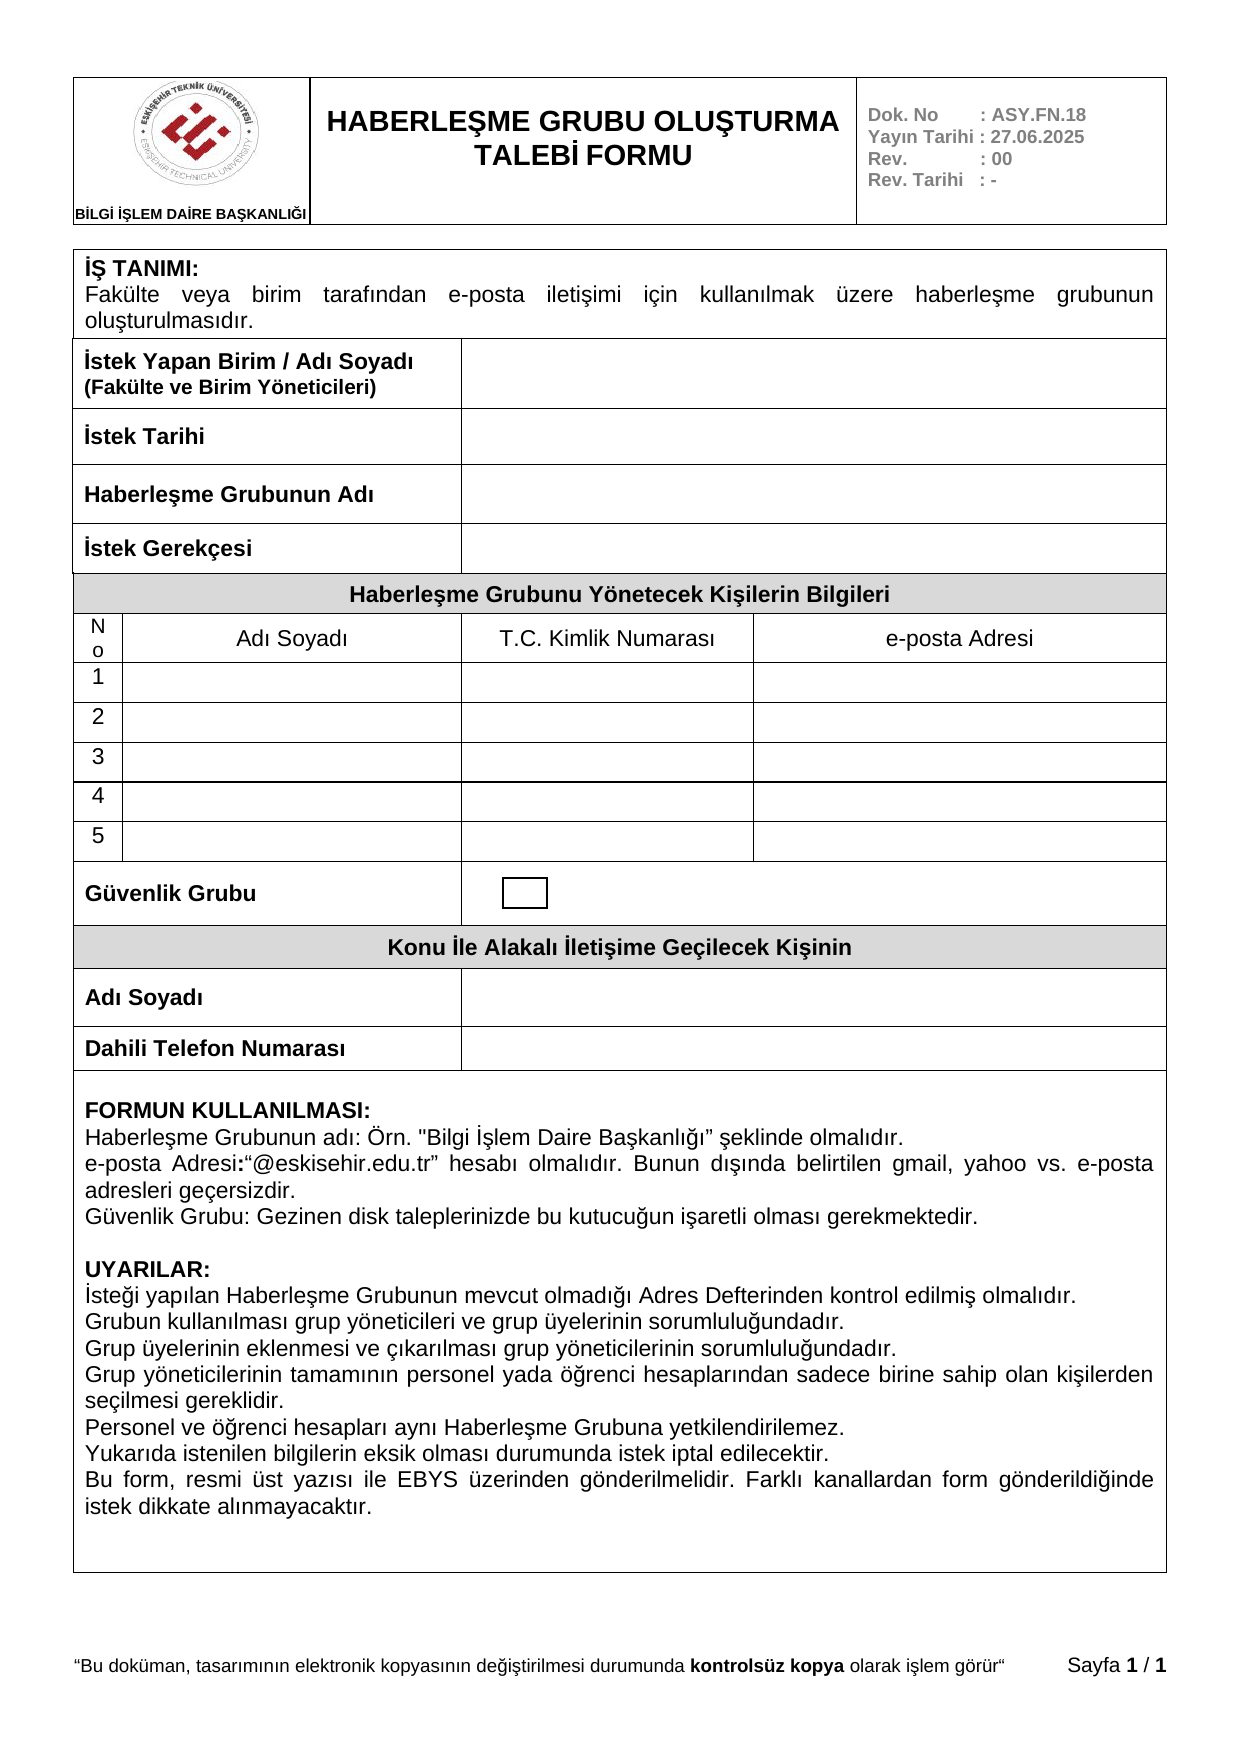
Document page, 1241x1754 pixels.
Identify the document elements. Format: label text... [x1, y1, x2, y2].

table_cell 4 [74, 783, 122, 821]
picture [132, 81, 263, 188]
table_cell [123, 743, 461, 781]
table_cell Konu İle Alakalı İletişime Geçilecek Kişinin [74, 926, 1166, 968]
table_cell [754, 743, 1166, 781]
table_cell Haberleşme Grubunun Adı [73, 465, 461, 522]
table_cell 5 [74, 822, 122, 861]
table_cell Adı Soyadı [74, 969, 461, 1026]
table_cell İstek Gerekçesi [73, 524, 461, 573]
table_cell 1 [74, 663, 122, 702]
table_cell [462, 409, 1166, 464]
table_cell No [74, 614, 122, 662]
table_cell İstek Yapan Birim / Adı Soyadı (Fakülte ve Birim Yöneticileri) [73, 339, 461, 408]
table_cell Dahili Telefon Numarası [74, 1027, 461, 1070]
table_cell Güvenlik Grubu [74, 862, 461, 925]
table_cell İstek Tarihi [73, 409, 461, 464]
table_cell [462, 663, 753, 702]
table_cell [462, 783, 753, 821]
table_cell T.C. Kimlik Numarası [462, 614, 753, 662]
table_cell [462, 969, 1166, 1026]
table_cell [462, 743, 753, 781]
table_cell [754, 663, 1166, 702]
table_header İŞ TANIMI: Fakülte veya birim tarafından e-posta iletişimi için kullanılmak üzere haberleşme grubunun oluşturulmasıdır. [74, 250, 1166, 338]
table_cell e-posta Adresi [754, 614, 1166, 662]
table_cell [123, 822, 461, 861]
table_cell [123, 783, 461, 821]
table_cell FORMUN KULLANILMASI: Haberleşme Grubunun adı: Örn. "Bilgi İşlem Daire Başkanlığı” şeklinde olmalıdır. e-posta Adresi:“@eskisehir.edu.tr” hesabı olmalıdır. Bunun dışında belirtilen gmail, yahoo vs. e-posta adresleri geçersizdir. Güvenlik Grubu: Gezinen disk taleplerinizde bu kutucuğun işaretli olması gerekmektedir. UYARILAR: İsteği yapılan Haberleşme Grubunun mevcut olmadığı Adres Defterinden kontrol edilmiş olmalıdır. Grubun kullanılması grup yöneticileri ve grup üyelerinin sorumluluğundadır. Grup üyelerinin eklenmesi ve çıkarılması grup yöneticilerinin sorumluluğundadır. Grup yöneticilerinin tamamının personel yada öğrenci hesaplarından sadece birine sahip olan kişilerden seçilmesi gereklidir. Personel ve öğrenci hesapları aynı Haberleşme Grubuna yetkilendirilemez. Yukarıda istenilen bilgilerin eksik olması durumunda istek iptal edilecektir. Bu form, resmi üst yazısı ile EBYS üzerinden gönderilmelidir. Farklı kanallardan form gönderildiğinde istek dikkate alınmayacaktır. [74, 1071, 1166, 1572]
table_cell 3 [74, 743, 122, 781]
table_cell [754, 703, 1166, 742]
table_cell [462, 862, 1166, 925]
table_cell [462, 1027, 1166, 1070]
table_cell Adı Soyadı [123, 614, 461, 662]
table_cell 2 [74, 703, 122, 742]
table_cell [123, 663, 461, 702]
table_cell [754, 783, 1166, 821]
table_cell [462, 822, 753, 861]
table_cell [462, 465, 1166, 522]
table_cell [462, 524, 1166, 573]
table_cell Haberleşme Grubunu Yönetecek Kişilerin Bilgileri [74, 574, 1166, 613]
table_cell [754, 822, 1166, 861]
table_cell [462, 703, 753, 742]
table_cell [462, 339, 1166, 408]
table_cell [123, 703, 461, 742]
